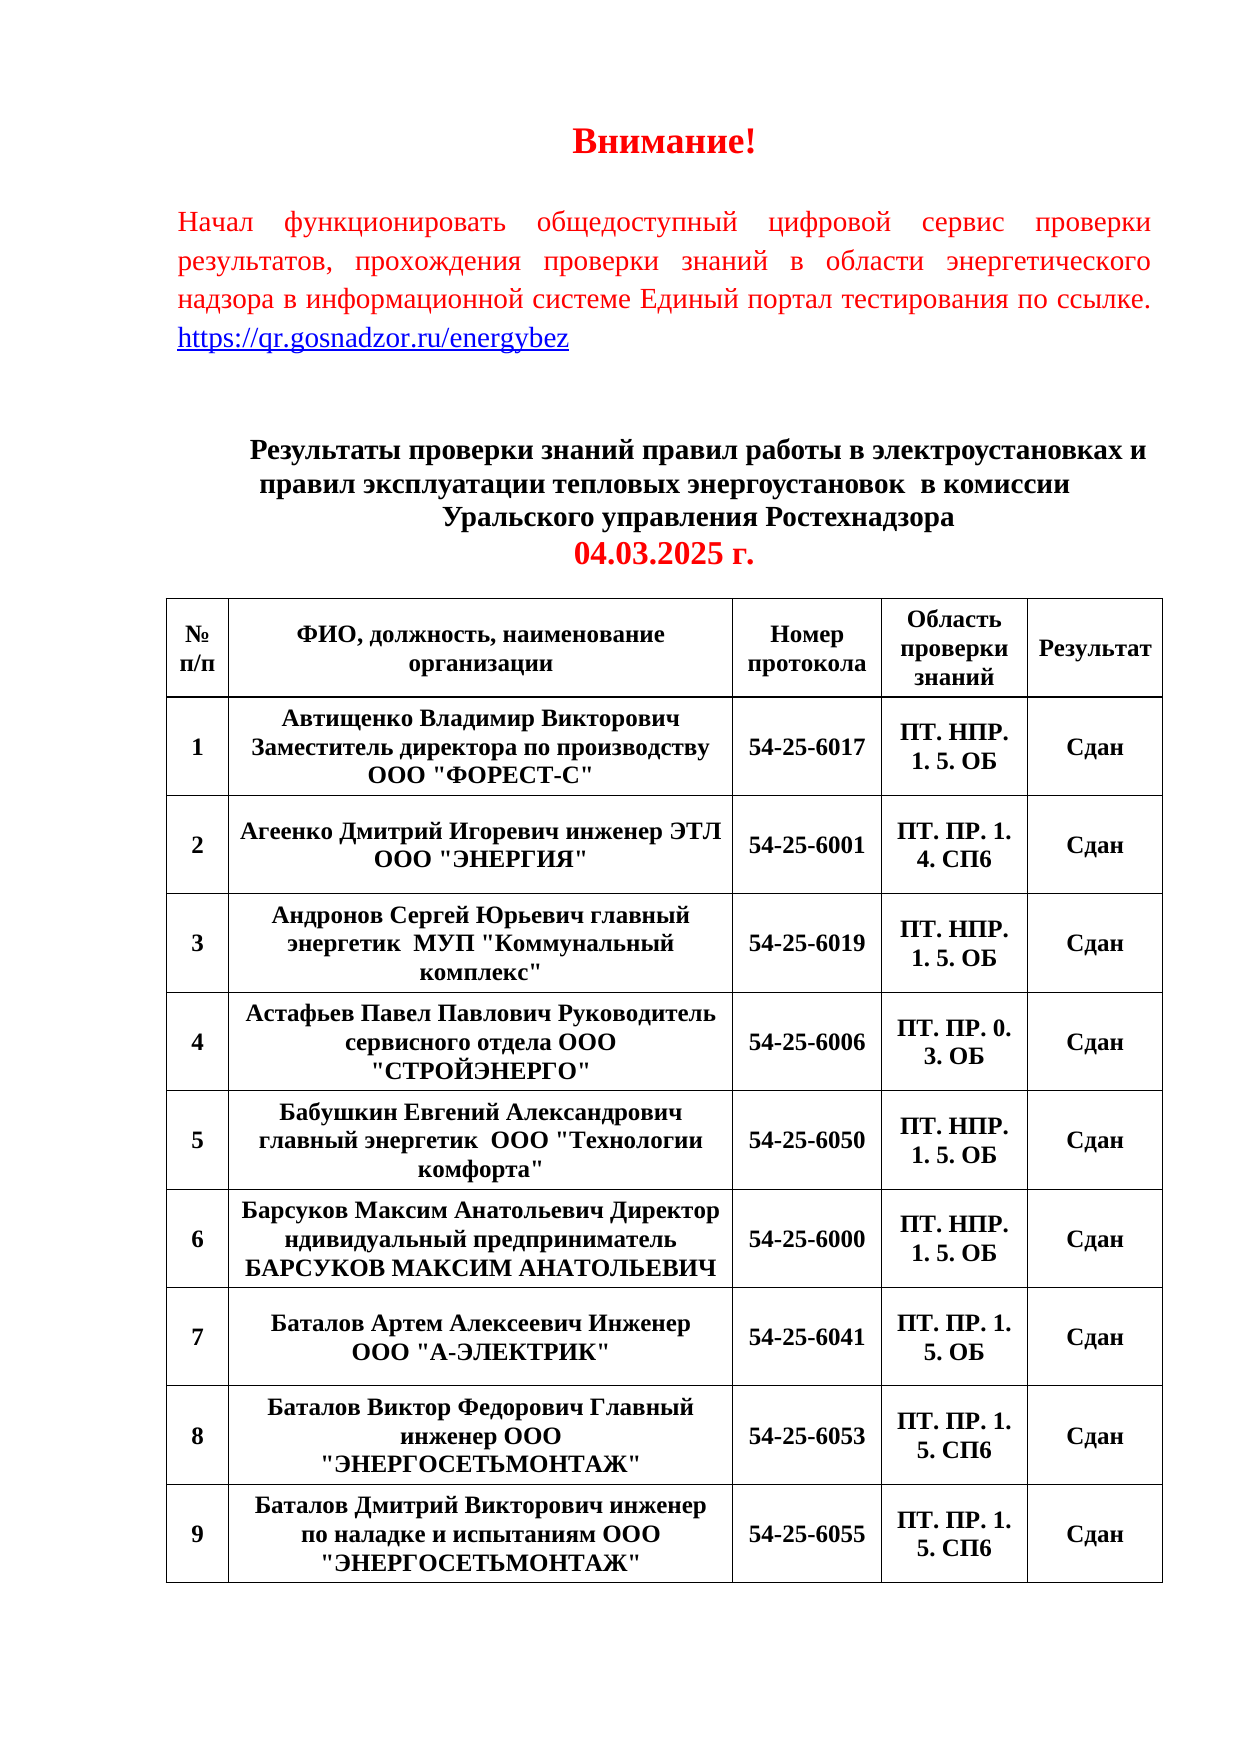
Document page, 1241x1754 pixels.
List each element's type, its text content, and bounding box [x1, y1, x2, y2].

table_cell ПТ. ПР. 1. 5. СП6 [882, 1386, 1027, 1484]
table_cell 54-25-6006 [733, 993, 881, 1090]
table_cell 54-25-6041 [733, 1288, 881, 1385]
table_cell Сдан [1028, 1091, 1162, 1188]
table_cell 2 [167, 796, 228, 893]
table_cell Барсуков Максим Анатольевич Директор ндивидуальный предприниматель БАРСУКОВ МАКСИМ АНАТОЛЬЕВИЧ [229, 1190, 732, 1287]
table_cell 54-25-6050 [733, 1091, 881, 1188]
table_cell ПТ. ПР. 1. 5. ОБ [882, 1288, 1027, 1385]
table_cell Сдан [1028, 993, 1162, 1090]
table_cell ПТ. НПР. 1. 5. ОБ [882, 894, 1027, 992]
table_cell 54-25-6053 [733, 1386, 881, 1484]
table_cell ПТ. НПР. 1. 5. ОБ [882, 1190, 1027, 1287]
table_cell ПТ. ПР. 1. 4. СП6 [882, 796, 1027, 893]
subtitle Результаты проверки знаний правил работы в электроустановках и правил эксплуатации тепловых энергоустановок в комиссии [177, 432, 1152, 499]
table_header Номер протокола [733, 599, 881, 696]
table_cell 9 [167, 1485, 228, 1582]
table_cell 6 [167, 1190, 228, 1287]
table_cell Сдан [1028, 698, 1162, 795]
text 04.03.2025 г. [177, 533, 1152, 571]
table_cell 54-25-6055 [733, 1485, 881, 1582]
table_cell Баталов Виктор Федорович Главный инженер ООО "ЭНЕРГОСЕТЬМОНТАЖ" [229, 1386, 732, 1484]
table_header Результат [1028, 599, 1162, 696]
table_header Область проверки знаний [882, 599, 1027, 696]
table_cell Автищенко Владимир Викторович Заместитель директора по производству ООО "ФОРЕСТ-С" [229, 698, 732, 795]
table_cell 54-25-6001 [733, 796, 881, 893]
text Начал функционировать общедоступный цифровой сервис проверки результатов, прохождения проверки знаний в области энергетического надзора в информационной системе Единый портал тестирования по ссылке. https://qr.gosnadzor.ru/energybez [177, 204, 1152, 353]
table_cell Баталов Дмитрий Викторович инженер по наладке и испытаниям ООО "ЭНЕРГОСЕТЬМОНТАЖ" [229, 1485, 732, 1582]
table_cell Сдан [1028, 1386, 1162, 1484]
table_cell Сдан [1028, 1288, 1162, 1385]
table_cell 54-25-6000 [733, 1190, 881, 1287]
table_cell ПТ. ПР. 0. 3. ОБ [882, 993, 1027, 1090]
table_cell Сдан [1028, 1190, 1162, 1287]
table_cell Астафьев Павел Павлович Руководитель сервисного отдела ООО "СТРОЙЭНЕРГО" [229, 993, 732, 1090]
table_cell Сдан [1028, 796, 1162, 893]
table_cell Андронов Сергей Юрьевич главный энергетик МУП "Коммунальный комплекс" [229, 894, 732, 992]
table_cell Баталов Артем Алексеевич Инженер ООО "А-ЭЛЕКТРИК" [229, 1288, 732, 1385]
table_cell ПТ. ПР. 1. 5. СП6 [882, 1485, 1027, 1582]
table_header ФИО, должность, наименование организации [229, 599, 732, 696]
table_cell Агеенко Дмитрий Игоревич инженер ЭТЛ ООО "ЭНЕРГИЯ" [229, 796, 732, 893]
table_cell Сдан [1028, 894, 1162, 992]
table_cell 1 [167, 698, 228, 795]
table_cell 7 [167, 1288, 228, 1385]
table_cell ПТ. НПР. 1. 5. ОБ [882, 698, 1027, 795]
table_cell 54-25-6019 [733, 894, 881, 992]
table_cell 4 [167, 993, 228, 1090]
table_cell ПТ. НПР. 1. 5. ОБ [882, 1091, 1027, 1188]
table_cell Сдан [1028, 1485, 1162, 1582]
text Внимание! [177, 118, 1152, 161]
table_cell 54-25-6017 [733, 698, 881, 795]
table_cell 5 [167, 1091, 228, 1188]
table_header № п/п [167, 599, 228, 696]
table_cell 3 [167, 894, 228, 992]
table_cell Бабушкин Евгений Александрович главный энергетик ООО "Технологии комфорта" [229, 1091, 732, 1188]
subtitle Уральского управления Ростехнадзора [177, 499, 1152, 533]
table_cell 8 [167, 1386, 228, 1484]
